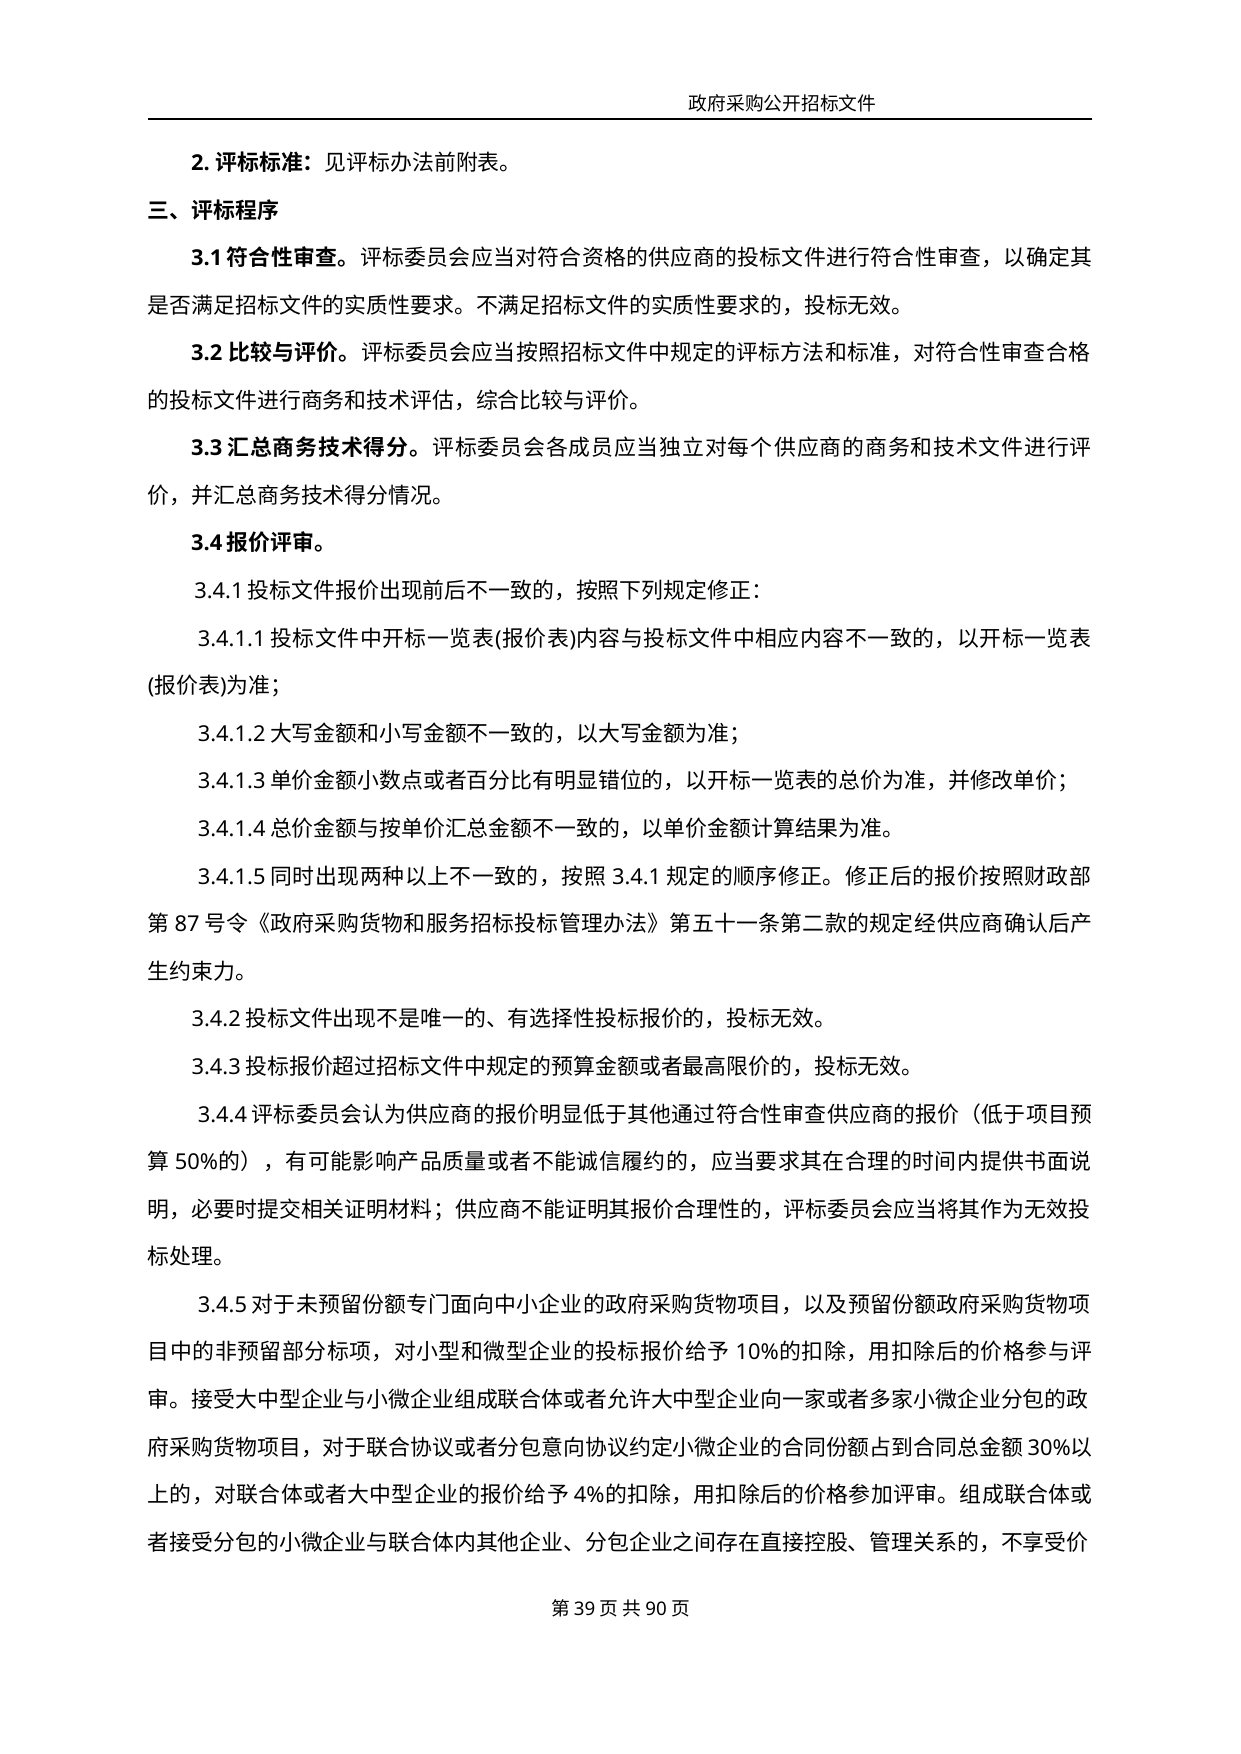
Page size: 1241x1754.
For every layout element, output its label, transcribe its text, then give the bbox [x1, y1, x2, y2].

text 3.2 比较与评价。评标委员会应当按照招标文件中规定的评标方法和标准，对符合性审查合格的投标文件进行商务和技术评估，综合比较与评价。 [148, 335, 1092, 414]
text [148, 1287, 1092, 1556]
text 3.4.1.5同时出现两种以上不一致的，按照3.4.1规定的顺序修正。修正后的报价按照财政部第87号令《政府采购货物和服务招标投标管理办法》第五十一条第二款的规定经供应商确认后产生约束力。 [148, 859, 1092, 986]
text 3.4.1.1投标文件中开标一览表(报价表)内容与投标文件中相应内容不一致的，以开标一览表(报价表)为准； [148, 621, 1092, 700]
text 2. 评标标准：见评标办法前附表。 [148, 145, 1092, 177]
text 3.4.1.2大写金额和小写金额不一致的，以大写金额为准； [148, 716, 1092, 748]
text 3.3汇总商务技术得分。评标委员会各成员应当独立对每个供应商的商务和技术文件进行评价，并汇总商务技术得分情况。 [148, 430, 1092, 509]
text 3.4.1.4总价金额与按单价汇总金额不一致的，以单价金额计算结果为准。 [148, 811, 1092, 843]
text 3.4.1投标文件报价出现前后不一致的，按照下列规定修正： [148, 573, 1092, 605]
text 3.4报价评审。 [148, 525, 1092, 557]
text 3.1符合性审查。评标委员会应当对符合资格的供应商的投标文件进行符合性审查，以确定其是否满足招标文件的实质性要求。不满足招标文件的实质性要求的，投标无效。 [148, 240, 1092, 319]
text 三、评标程序 [148, 193, 1092, 224]
text 3.4.1.3单价金额小数点或者百分比有明显错位的，以开标一览表的总价为准，并修改单价； [148, 763, 1092, 795]
text 3.4.4评标委员会认为供应商的报价明显低于其他通过符合性审查供应商的报价（低于项目预算50%的），有可能影响产品质量或者不能诚信履约的，应当要求其在合理的时间内提供书面说明，必要时提交相关证明材料；供应商不能证明其报价合理性的，评标委员会应当将其作为无效投标处理。 [148, 1097, 1092, 1271]
text 3.4.2投标文件出现不是唯一的、有选择性投标报价的，投标无效。 [148, 1001, 1092, 1033]
text 3.4.3投标报价超过招标文件中规定的预算金额或者最高限价的，投标无效。 [148, 1049, 1092, 1081]
